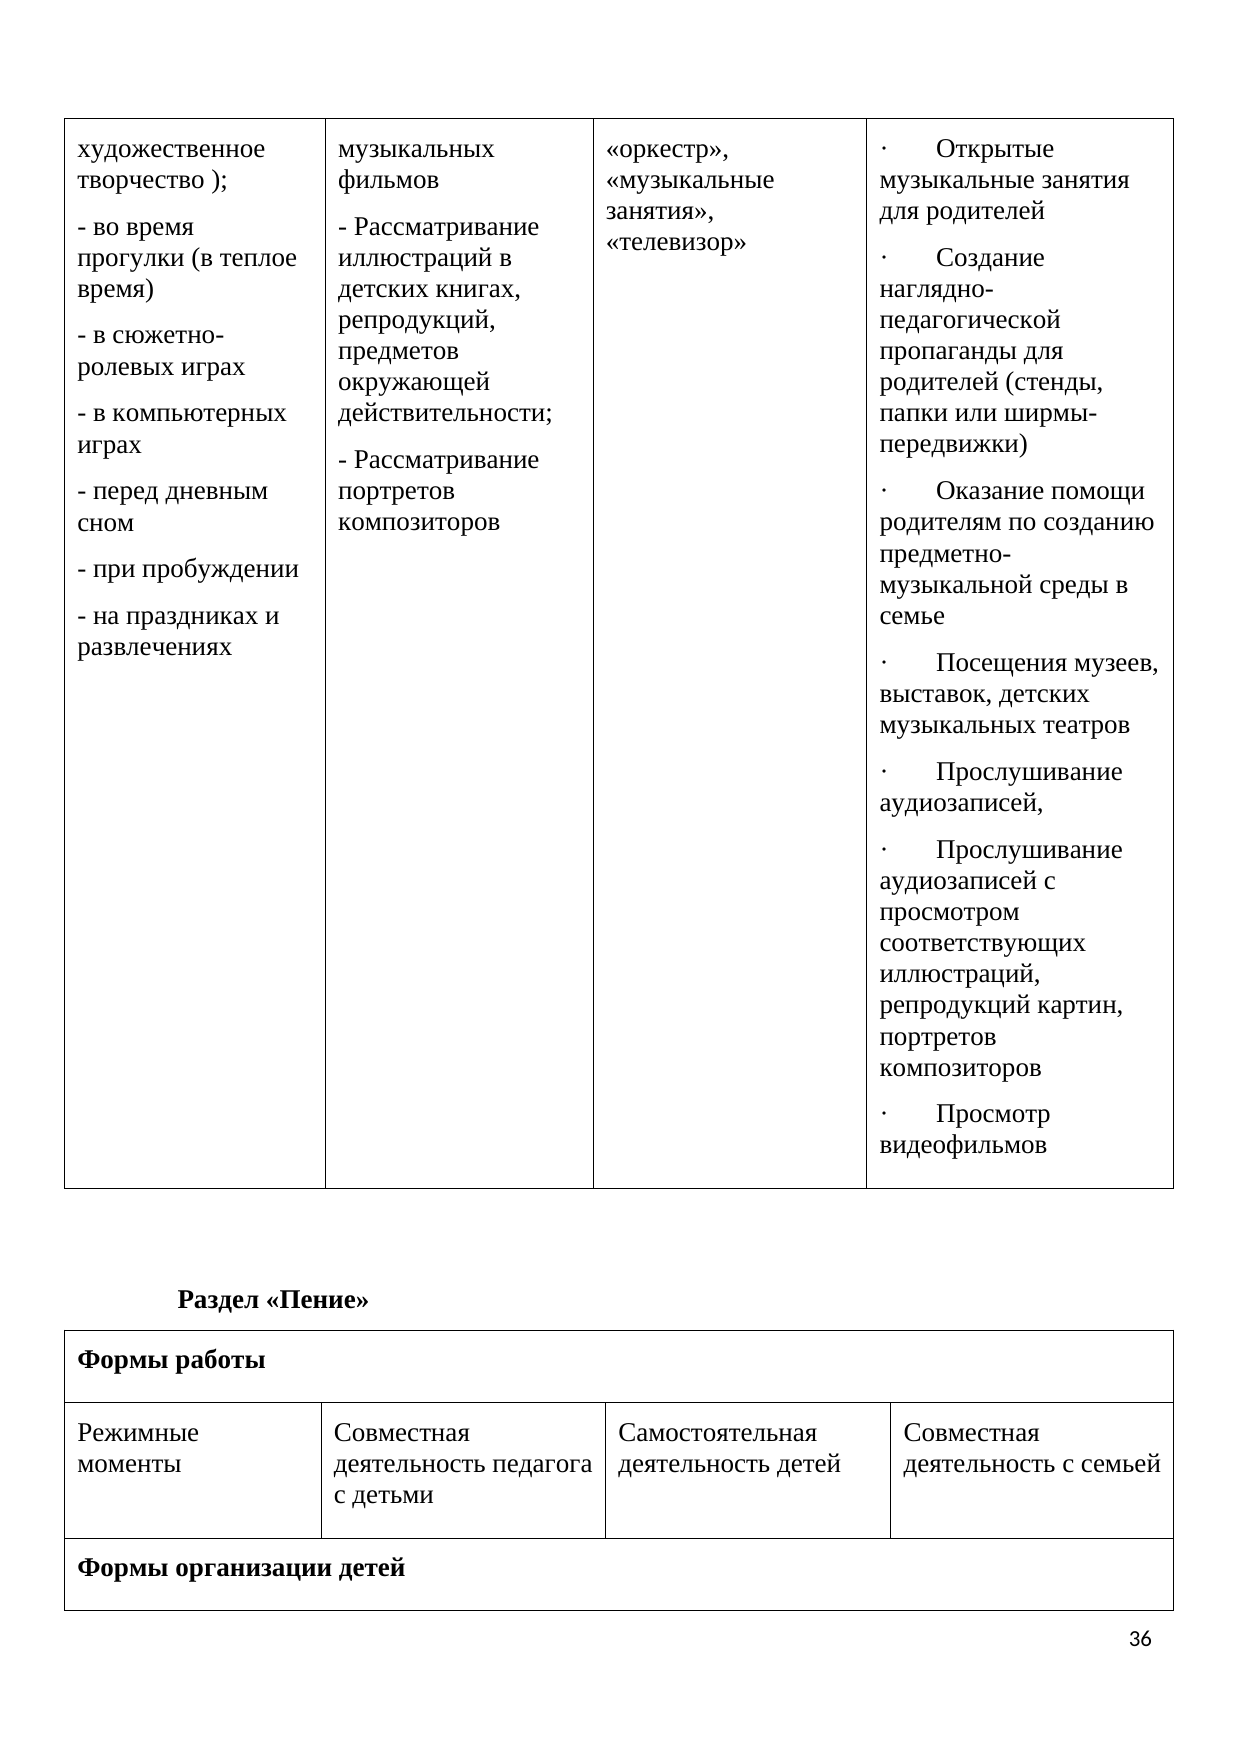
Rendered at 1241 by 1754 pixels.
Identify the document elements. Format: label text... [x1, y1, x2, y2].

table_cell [594, 119, 866, 1188]
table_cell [867, 119, 1173, 1188]
table_cell Режимные моменты [65, 1403, 321, 1537]
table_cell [65, 119, 325, 1188]
table_header Формы работы [65, 1331, 1173, 1402]
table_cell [326, 119, 593, 1188]
table_cell Совместная деятельность с семьей [891, 1403, 1173, 1537]
table_cell Формы организации детей [65, 1539, 1173, 1610]
text Раздел «Пение» [177, 1283, 1152, 1314]
table_cell Самостоятельная деятельность детей [606, 1403, 890, 1537]
table_cell Совместная деятельность педагога с детьми [322, 1403, 605, 1537]
